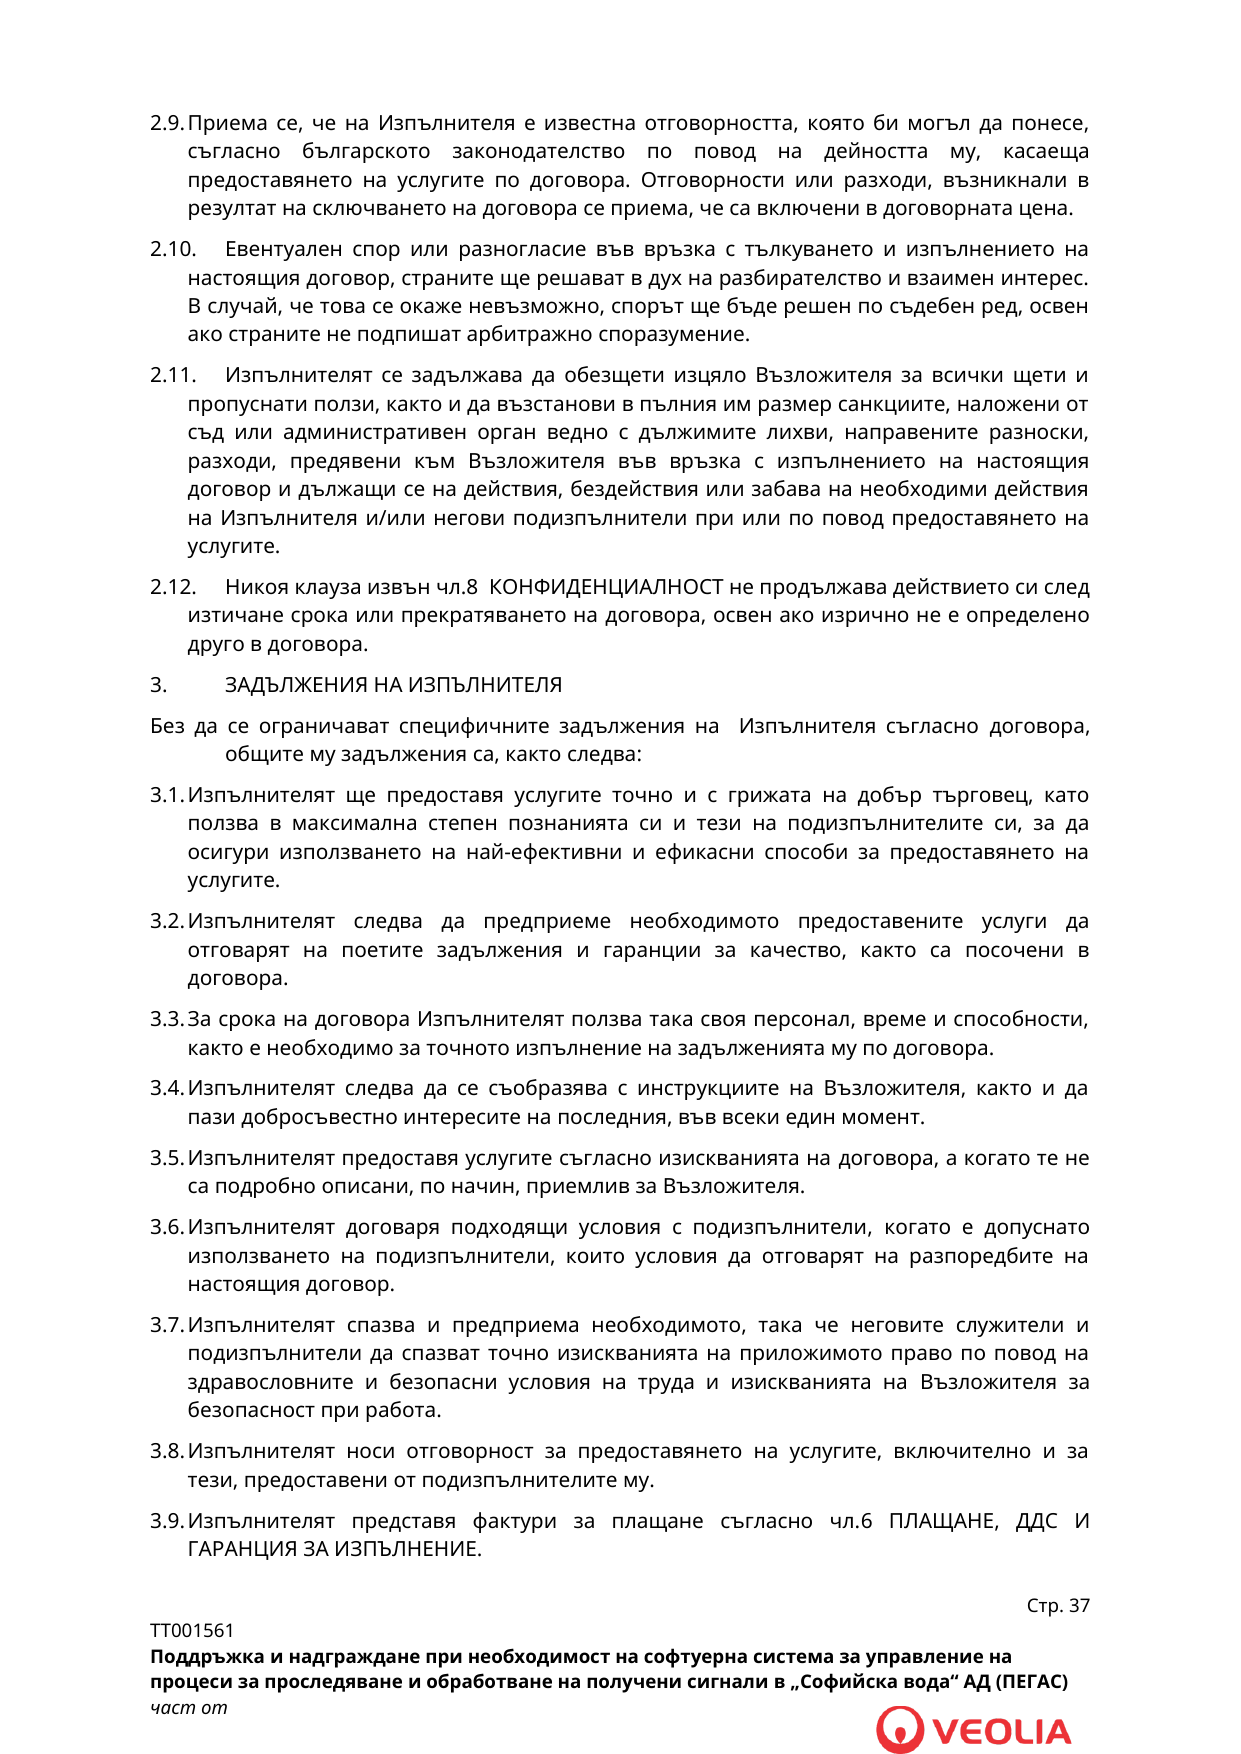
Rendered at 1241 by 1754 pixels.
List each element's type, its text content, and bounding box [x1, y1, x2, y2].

list Изпълнителят представя фактури за плащане съгласно чл.6 ПЛАЩАНЕ, ДДС И ГАРАНЦИЯ ЗА ИЗПЪЛНЕНИЕ. [150, 1506, 1090, 1563]
list Никоя клауза извън чл.8 КОНФИДЕНЦИАЛНОСТ не продължава действието си след изтичане срока или прекратяването на договора, освен ако изрично не е определено друго в договора. [150, 572, 1090, 657]
list Евентуален спор или разногласие във връзка с тълкуването и изпълнението на настоящия договор, страните ще решават в дух на разбирателство и взаимен интерес. В случай, че това се окаже невъзможно, спорът ще бъде решен по съдебен ред, освен ако страните не подпишат арбитражно споразумение. [150, 234, 1090, 348]
list Изпълнителят следва да предприеме необходимото предоставените услуги да отговарят на поетите задължения и гаранции за качество, както са посочени в договора. [150, 906, 1090, 992]
list За срока на договора Изпълнителят ползва така своя персонал, време и способности, както е необходимо за точното изпълнение на задълженията му по договора. [150, 1004, 1090, 1061]
list Изпълнителят следва да се съобразява с инструкциите на Възложителя, както и да пази добросъвестно интересите на последния, във всеки един момент. [150, 1073, 1090, 1130]
list Изпълнителят предоставя услугите съгласно изискванията на договора, а когато те не са подробно описани, по начин, приемлив за Възложителя. [150, 1143, 1090, 1200]
list Изпълнителят носи отговорност за предоставянето на услугите, включително и за тези, предоставени от подизпълнителите му. [150, 1436, 1090, 1493]
list Изпълнителят ще предоставя услугите точно и с грижата на добър търговец, като ползва в максимална степен познанията си и тези на подизпълнителите си, за да осигури използването на най-ефективни и ефикасни способи за предоставянето на услугите. [150, 780, 1090, 894]
list Приема се, че на Изпълнителя е известна отговорността, която би могъл да понесе, съгласно българското законодателство по повод на дейността му, касаеща предоставянето на услугите по договора. Отговорности или разходи, възникнали в резултат на сключването на договора се приема, че са включени в договорната цена. [150, 108, 1090, 222]
text Без да се ограничават специфичните задължения на Изпълнителя съгласно договора, общите му задължения са, както следва: [150, 711, 1090, 768]
picture [876, 1706, 1072, 1754]
list Изпълнителят спазва и предприема необходимото, така че неговите служители и подизпълнители да спазват точно изискванията на приложимото право по повод на здравословните и безопасни условия на труда и изискванията на Възложителя за безопасност при работа. [150, 1310, 1090, 1424]
list ЗАДЪЛЖЕНИЯ НА ИЗПЪЛНИТЕЛЯ [150, 670, 1090, 698]
list Изпълнителят се задължава да обезщети изцяло Възложителя за всички щети и пропуснати ползи, както и да възстанови в пълния им размер санкциите, наложени от съд или административен орган ведно с дължимите лихви, направените разноски, разходи, предявени към Възложителя във връзка с изпълнението на настоящия договор и дължащи се на действия, бездействия или забава на необходими действия на Изпълнителя и/или негови подизпълнители при или по повод предоставянето на услугите. [150, 360, 1090, 559]
list Изпълнителят договаря подходящи условия с подизпълнители, когато е допуснато използването на подизпълнители, които условия да отговарят на разпоредбите на настоящия договор. [150, 1212, 1090, 1298]
